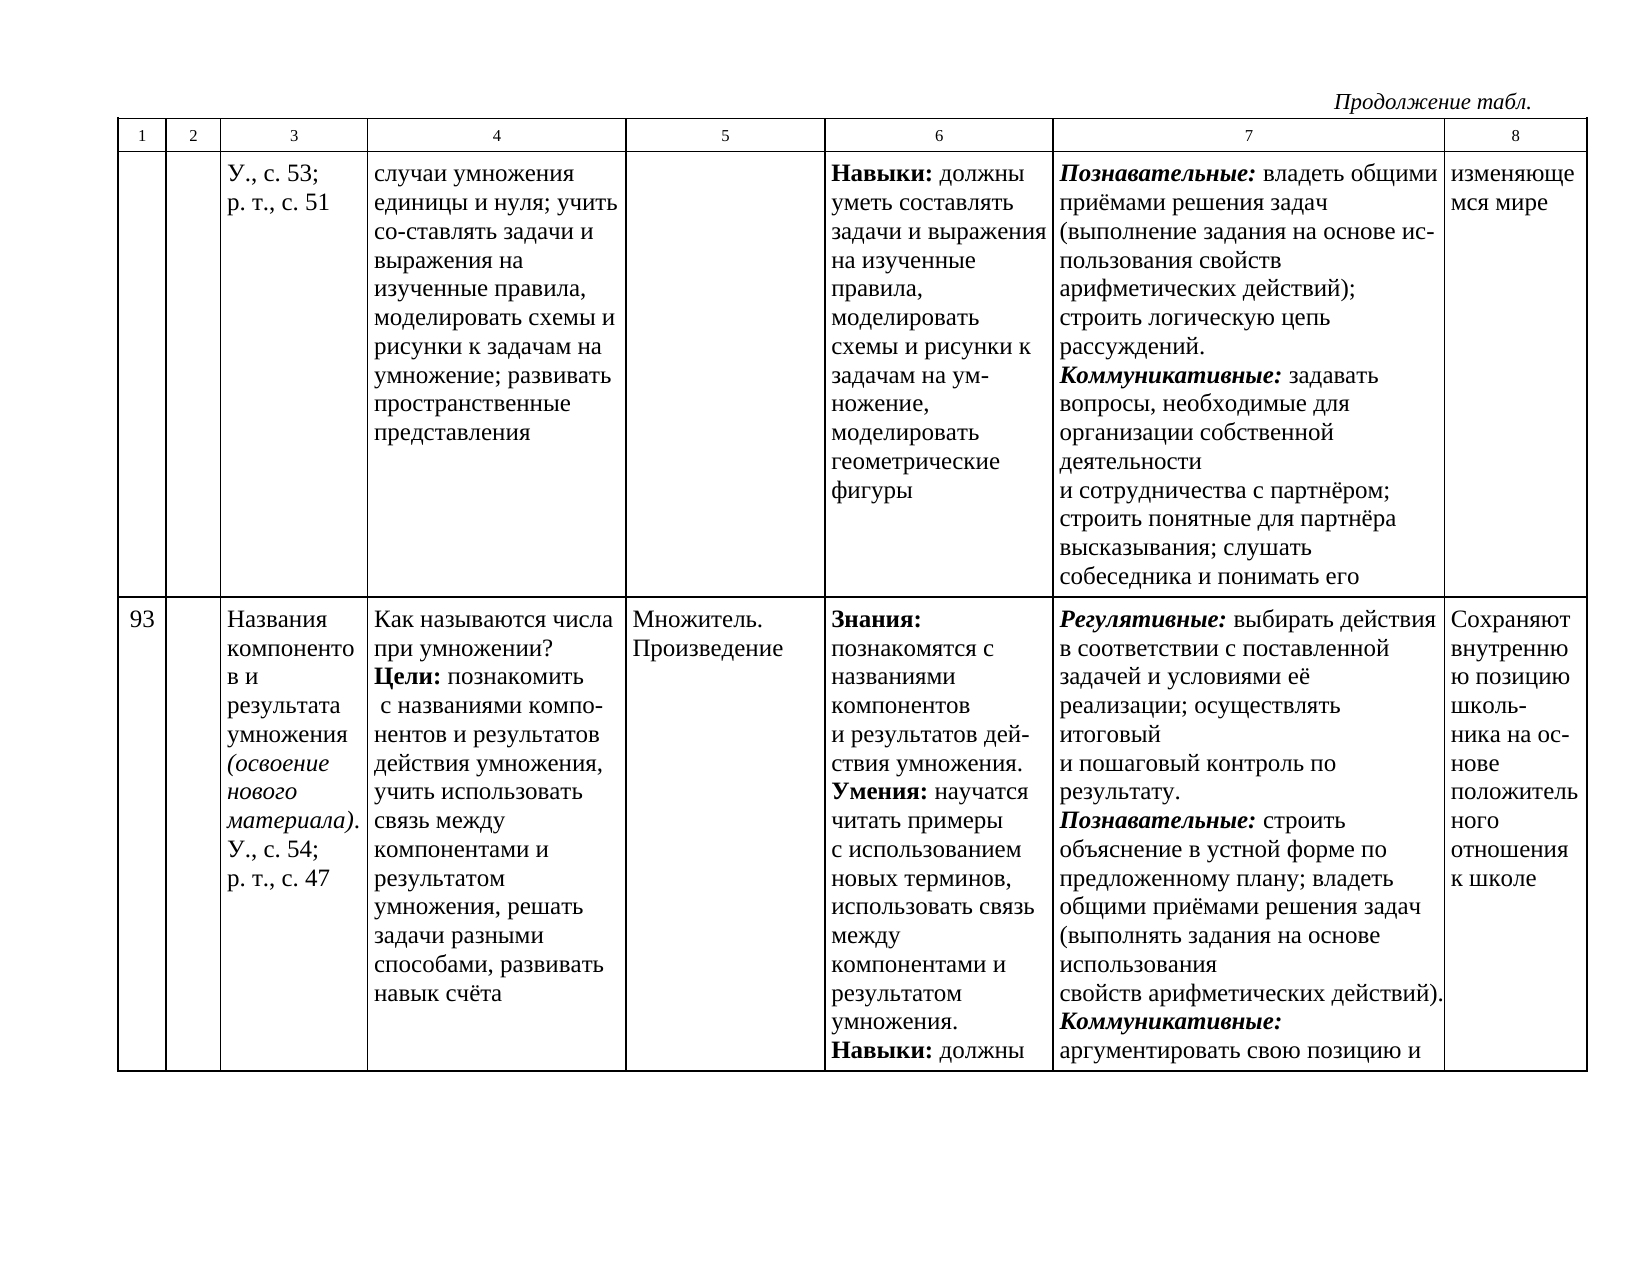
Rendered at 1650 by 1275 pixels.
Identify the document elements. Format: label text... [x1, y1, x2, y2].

table_cell 93 [119, 598, 165, 1070]
table_header 4 [368, 119, 625, 151]
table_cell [1445, 598, 1586, 1070]
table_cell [221, 598, 367, 1070]
table_header 2 [167, 119, 220, 151]
table_cell [627, 152, 824, 596]
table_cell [826, 598, 1052, 1070]
table_header 1 [119, 119, 165, 151]
table_header 5 [627, 119, 824, 151]
table_header 7 [1054, 119, 1444, 151]
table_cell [368, 598, 625, 1070]
table_header 8 [1445, 119, 1586, 151]
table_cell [627, 598, 824, 1070]
table_cell [119, 152, 165, 596]
table_cell Навыки: должны уметь составлять задачи и выражения на изученные правила, моделировать схемы и рисунки к задачам на ум-ножение, моделировать геометрические фигуры [826, 152, 1052, 596]
table_cell случаи умножения единицы и нуля; учить со-ставлять задачи и выражения на изученные правила, моделировать схемы и рисунки к задачам на умножение; развивать пространственные представления [368, 152, 625, 596]
table_cell Познавательные: владеть общими приёмами решения задач (выполнение задания на основе ис-пользования свойств арифметических действий); строить логическую цепь рассуждений. Коммуникативные: задавать вопросы, необходимые для организации собственной деятельности и сотрудничества с партнёром; строить понятные для партнёра высказывания; слушать собеседника и понимать его [1054, 152, 1444, 596]
table_cell [167, 152, 220, 596]
table_header 6 [826, 119, 1052, 151]
table_cell [167, 598, 220, 1070]
table_cell У., с. 53; р. т., с. 51 [221, 152, 367, 596]
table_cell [1054, 598, 1444, 1070]
table_header 3 [221, 119, 367, 151]
table_cell изменяющемся мире [1445, 152, 1586, 596]
text Продолжение табл. [118, 88, 1532, 115]
